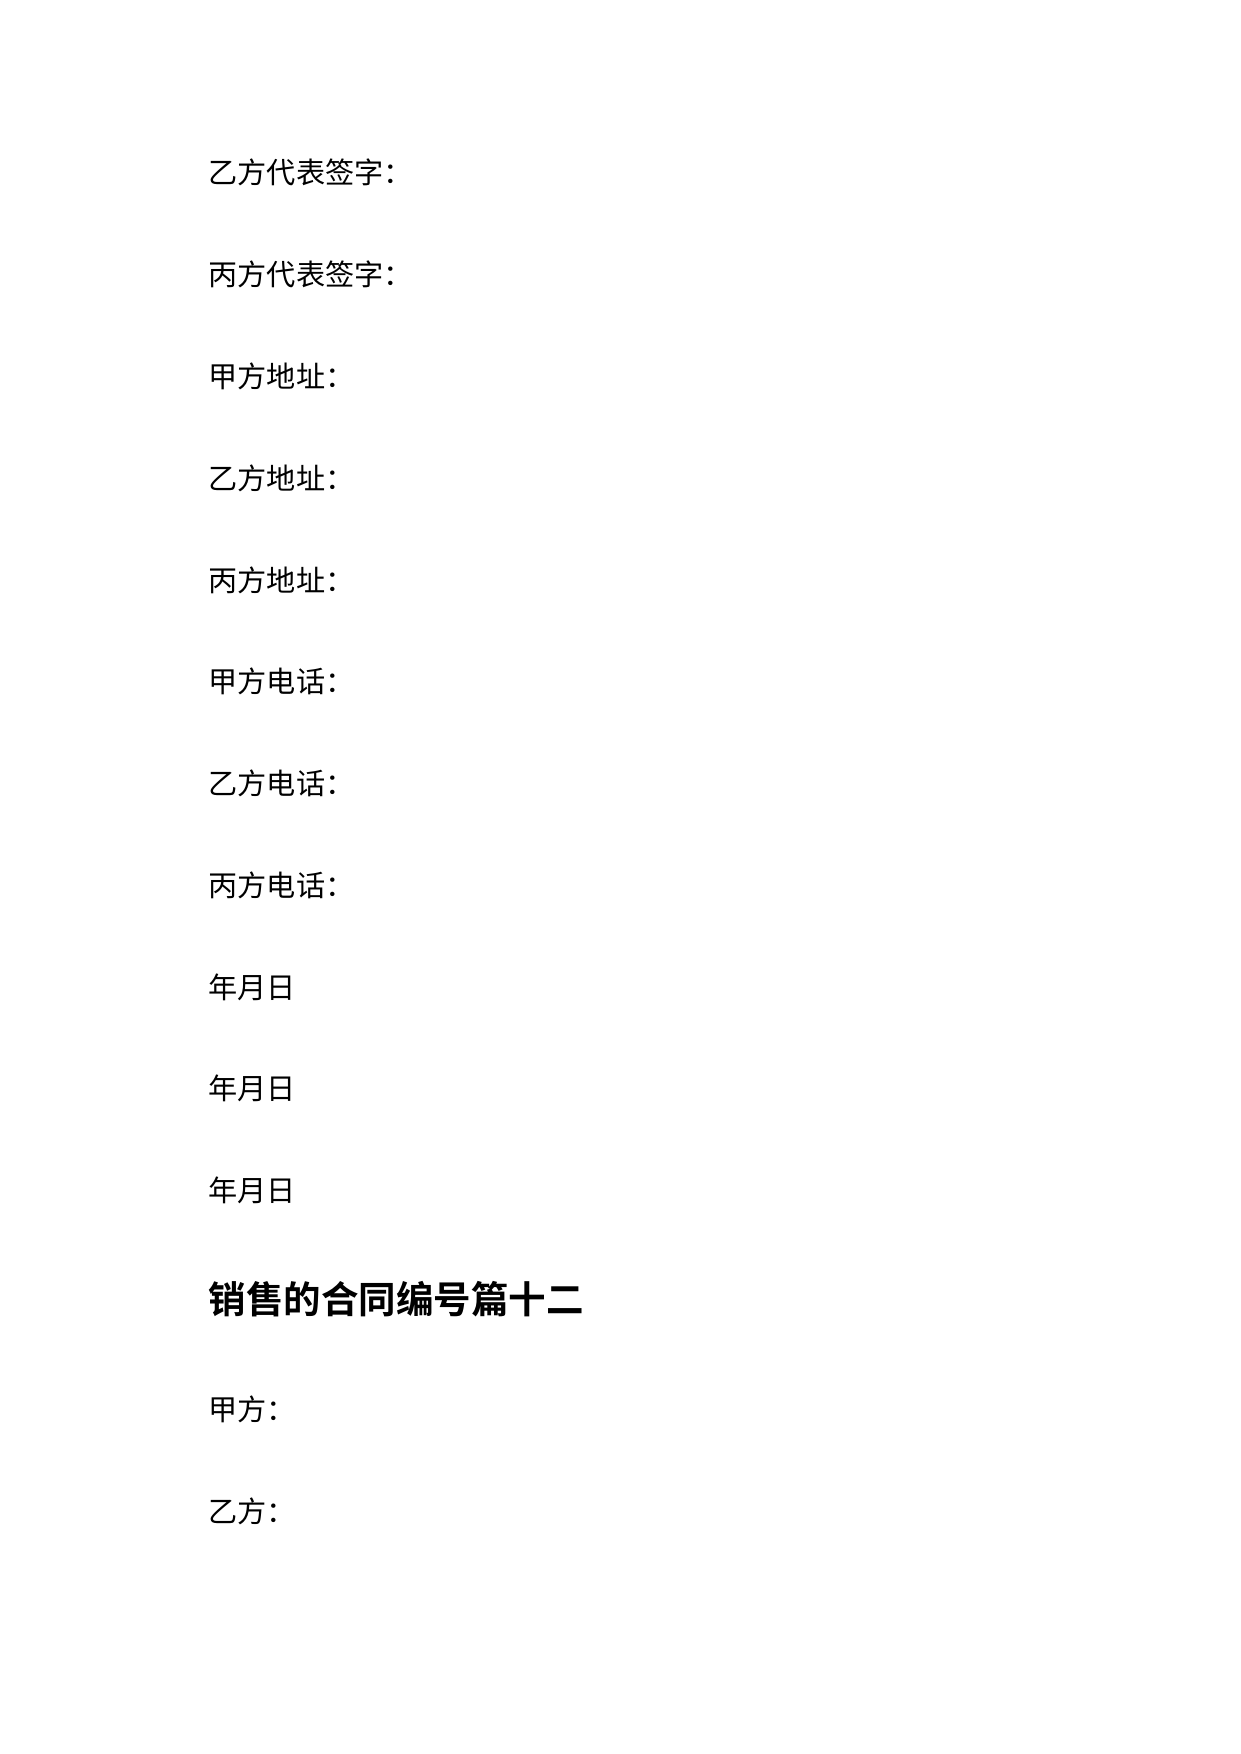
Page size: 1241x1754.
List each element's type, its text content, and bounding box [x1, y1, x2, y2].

text 乙方地址： [150, 455, 1090, 498]
text 乙方： [150, 1489, 1090, 1531]
text 销售的合同编号篇十二 [150, 1269, 1090, 1324]
text 丙方地址： [150, 557, 1090, 599]
text 乙方代表签字： [150, 150, 1090, 192]
text 甲方： [150, 1387, 1090, 1429]
text 甲方地址： [150, 353, 1090, 396]
text 年月日 [150, 964, 1090, 1006]
text 甲方电话： [150, 659, 1090, 701]
text 年月日 [150, 1066, 1090, 1108]
text 丙方代表签字： [150, 252, 1090, 294]
text 丙方电话： [150, 862, 1090, 905]
text 年月日 [150, 1168, 1090, 1210]
text 乙方电话： [150, 761, 1090, 803]
